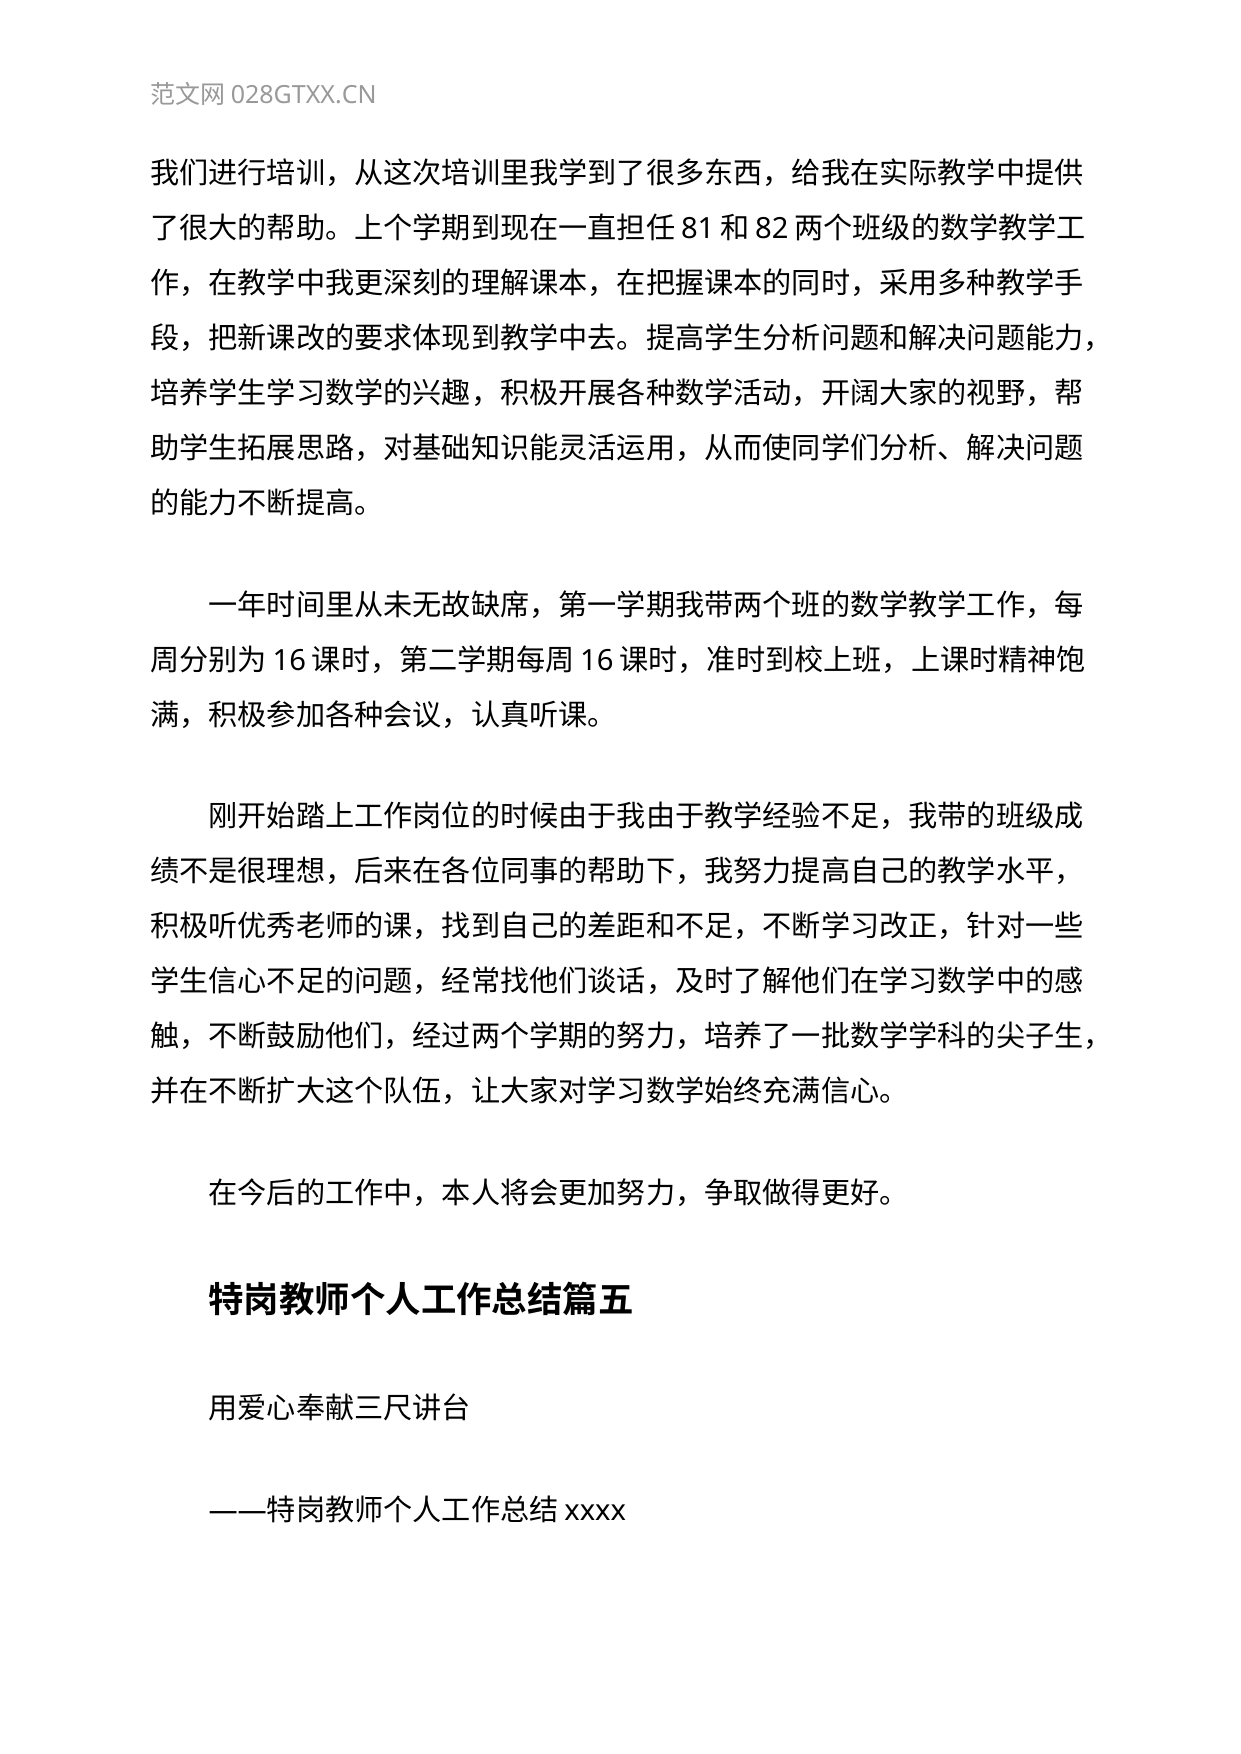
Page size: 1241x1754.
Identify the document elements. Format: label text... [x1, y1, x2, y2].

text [150, 150, 1090, 522]
text 刚开始踏上工作岗位的时候由于我由于教学经验不足，我带的班级成绩不是很理想，后来在各位同事的帮助下，我努力提高自己的教学水平，积极听优秀老师的课，找到自己的差距和不足，不断学习改正，针对一些学生信心不足的问题，经常找他们谈话，及时了解他们在学习数学中的感触，不断鼓励他们，经过两个学期的努力，培养了一批数学学科的尖子生，并在不断扩大这个队伍，让大家对学习数学始终充满信心。 [150, 793, 1090, 1110]
text ——特岗教师个人工作总结xxxx [150, 1486, 1090, 1528]
text 特岗教师个人工作总结篇五 [150, 1271, 1090, 1322]
text 一年时间里从未无故缺席，第一学期我带两个班的数学教学工作，每周分别为16课时，第二学期每周16课时，准时到校上班，上课时精神饱满，积极参加各种会议，认真听课。 [150, 581, 1090, 733]
text 用爱心奉献三尺讲台 [150, 1384, 1090, 1427]
text 在今后的工作中，本人将会更加努力，争取做得更好。 [150, 1169, 1090, 1211]
